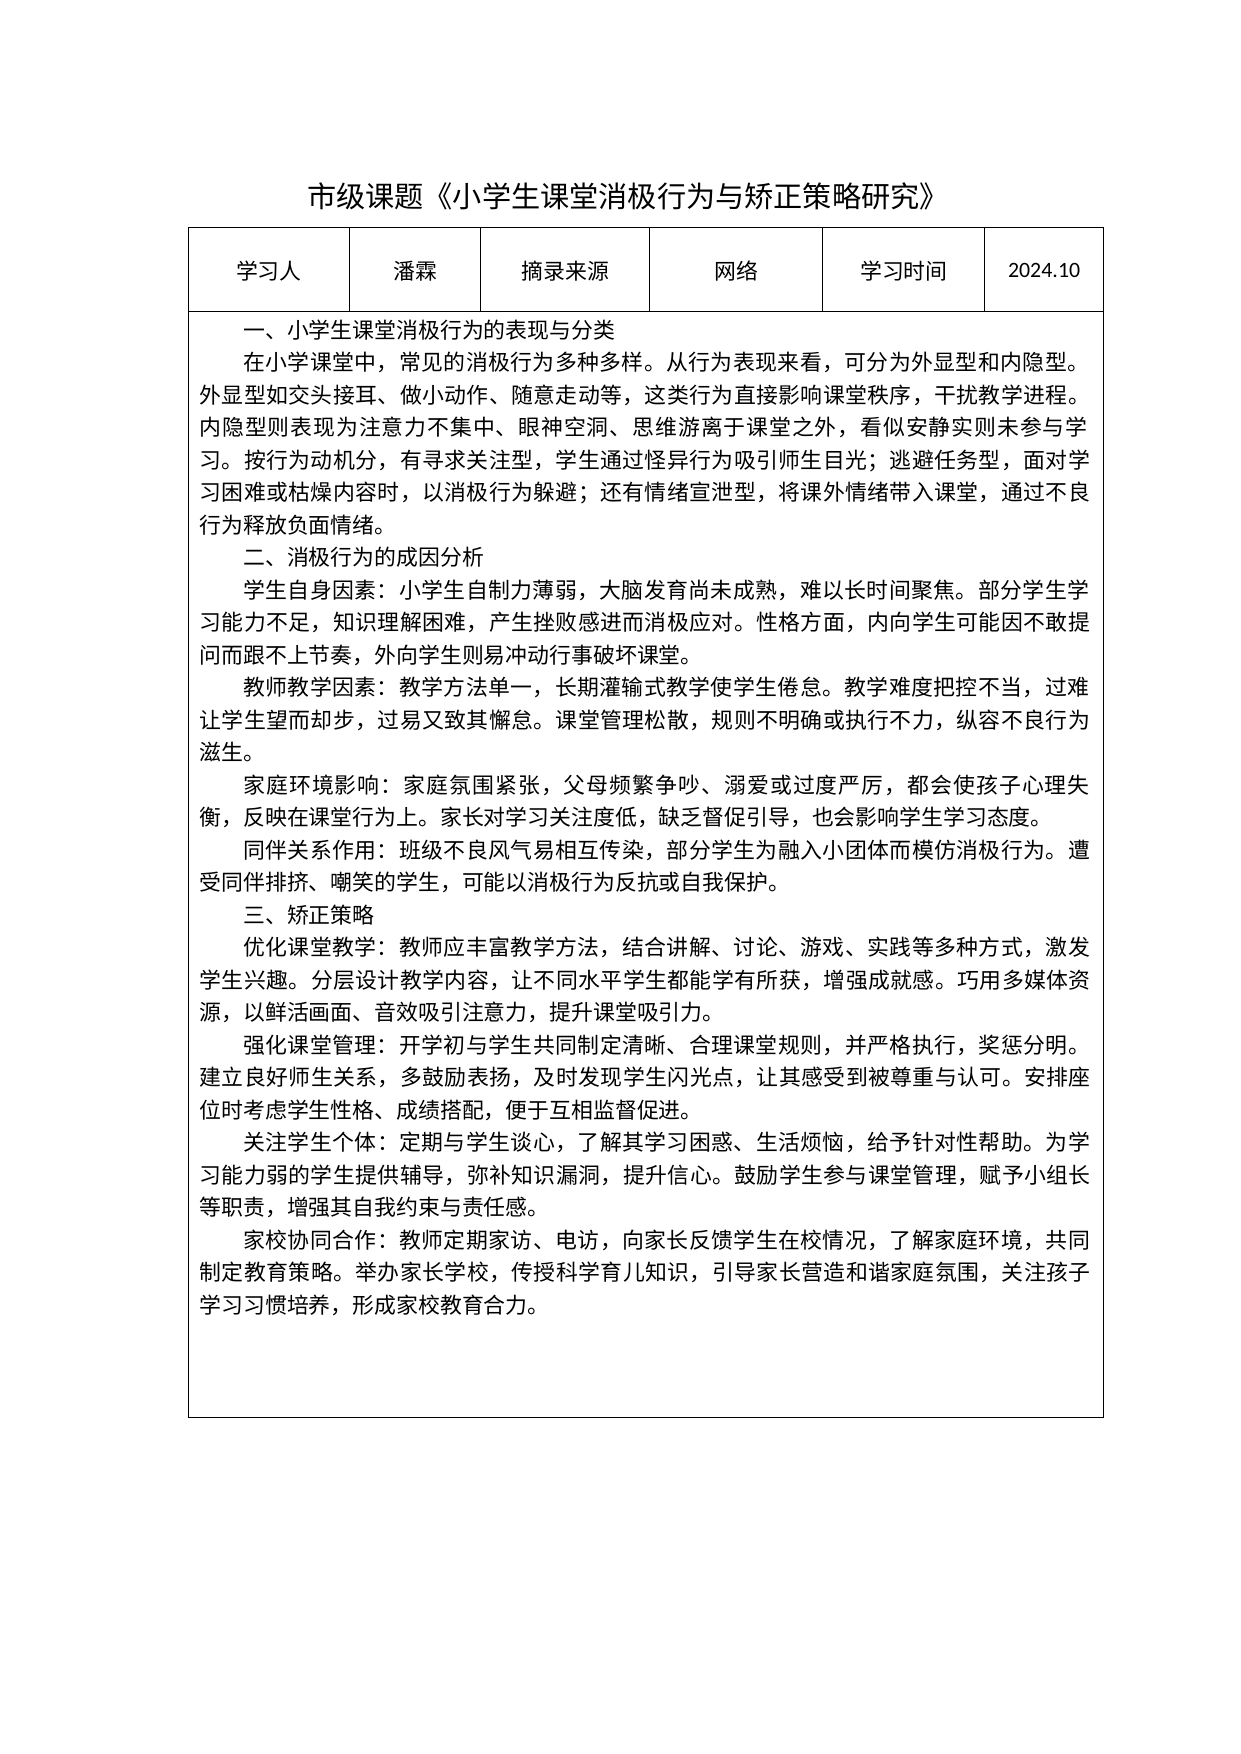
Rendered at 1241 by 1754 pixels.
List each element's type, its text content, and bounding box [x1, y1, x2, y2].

text 市级课题《小学生课堂消极行为与矫正策略研究》 [187, 162, 1053, 227]
table_header 网络 [650, 228, 822, 311]
table_header 潘霖 [350, 228, 480, 311]
table_header 摘录来源 [481, 228, 649, 311]
table_cell 一、小学生课堂消极行为的表现与分类 在小学课堂中，常见的消极行为多种多样。从行为表现来看，可分为外显型和内隐型。外显型如交头接耳、做小动作、随意走动等，这类行为直接影响课堂秩序，干扰教学进程。内隐型则表现为注意力不集中、眼神空洞、思维游离于课堂之外，看似安静实则未参与学习。按行为动机分，有寻求关注型，学生通过怪异行为吸引师生目光；逃避任务型，面对学习困难或枯燥内容时，以消极行为躲避；还有情绪宣泄型，将课外情绪带入课堂，通过不良行为释放负面情绪。 二、消极行为的成因分析 学生自身因素：小学生自制力薄弱，大脑发育尚未成熟，难以长时间聚焦。部分学生学习能力不足，知识理解困难，产生挫败感进而消极应对。性格方面，内向学生可能因不敢提问而跟不上节奏，外向学生则易冲动行事破坏课堂。 教师教学因素：教学方法单一，长期灌输式教学使学生倦怠。教学难度把控不当，过难让学生望而却步，过易又致其懈怠。课堂管理松散，规则不明确或执行不力，纵容不良行为滋生。 家庭环境影响：家庭氛围紧张，父母频繁争吵、溺爱或过度严厉，都会使孩子心理失衡，反映在课堂行为上。家长对学习关注度低，缺乏督促引导，也会影响学生学习态度。 同伴关系作用：班级不良风气易相互传染，部分学生为融入小团体而模仿消极行为。遭受同伴排挤、嘲笑的学生，可能以消极行为反抗或自我保护。 三、矫正策略 优化课堂教学：教师应丰富教学方法，结合讲解、讨论、游戏、实践等多种方式，激发学生兴趣。分层设计教学内容，让不同水平学生都能学有所获，增强成就感。巧用多媒体资源，以鲜活画面、音效吸引注意力，提升课堂吸引力。 强化课堂管理：开学初与学生共同制定清晰、合理课堂规则，并严格执行，奖惩分明。建立良好师生关系，多鼓励表扬，及时发现学生闪光点，让其感受到被尊重与认可。安排座位时考虑学生性格、成绩搭配，便于互相监督促进。 关注学生个体：定期与学生谈心，了解其学习困惑、生活烦恼，给予针对性帮助。为学习能力弱的学生提供辅导，弥补知识漏洞，提升信心。鼓励学生参与课堂管理，赋予小组长等职责，增强其自我约束与责任感。 家校协同合作：教师定期家访、电访，向家长反馈学生在校情况，了解家庭环境，共同制定教育策略。举办家长学校，传授科学育儿知识，引导家长营造和谐家庭氛围，关注孩子学习习惯培养，形成家校教育合力。 [189, 312, 1103, 1417]
table_header 学习人 [189, 228, 349, 311]
table_header 学习时间 [823, 228, 984, 311]
table_header 2024.10 [985, 228, 1103, 311]
